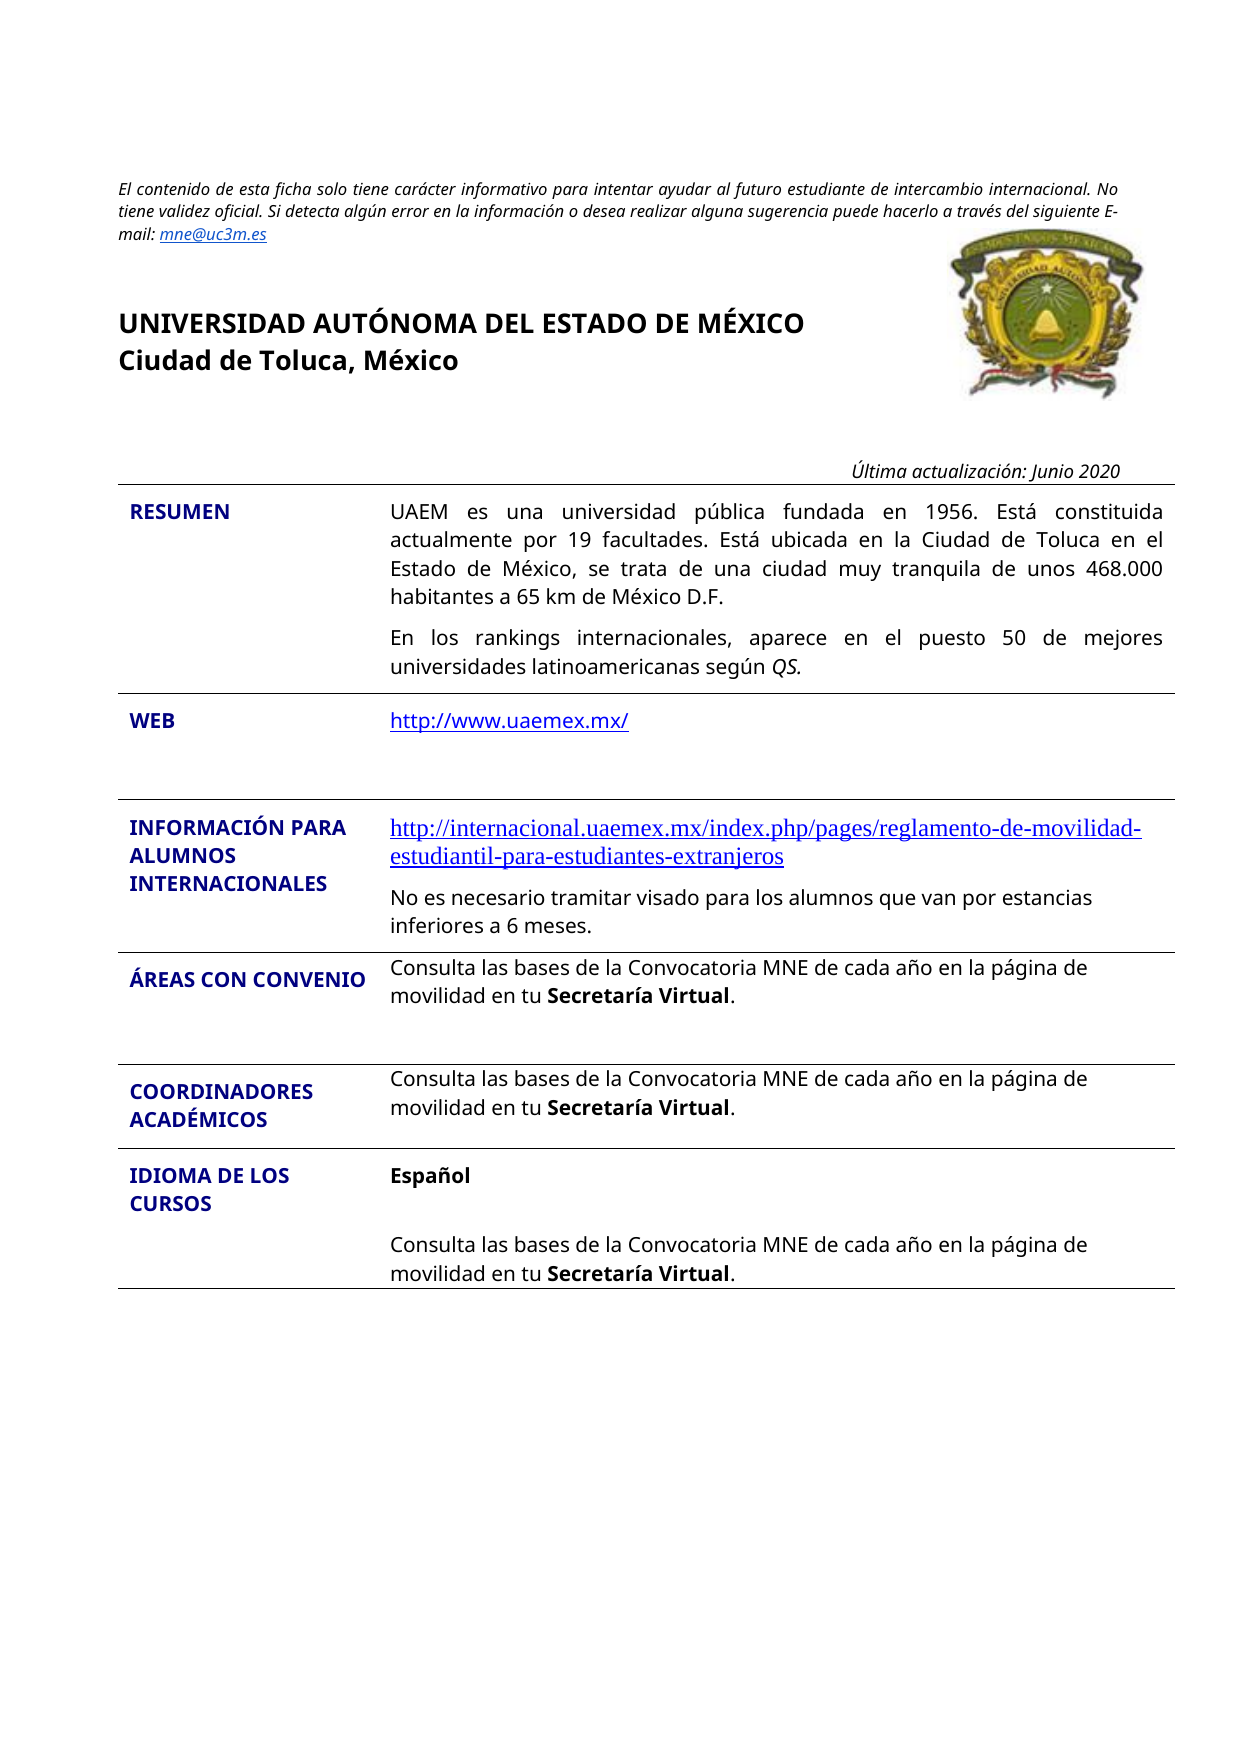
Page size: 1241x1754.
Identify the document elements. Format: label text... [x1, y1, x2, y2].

table_cell IDIOMA DE LOS CURSOS [118, 1149, 378, 1287]
table_cell Español Consulta las bases de la Convocatoria MNE de cada año en la página de movilidad en tu Secretaría Virtual. [379, 1149, 1175, 1287]
text Última actualización: Junio 2020 [118, 458, 1122, 484]
table_cell Consulta las bases de la Convocatoria MNE de cada año en la página de movilidad en tu Secretaría Virtual. [379, 1065, 1175, 1148]
text El contenido de esta ficha solo tiene carácter informativo para intentar ayudar al futuro estudiante de intercambio internacional. No tiene validez oficial. Si detecta algún error en la información o desea realizar alguna sugerencia puede hacerlo a través del siguiente E-mail: mne@uc3m.es [118, 177, 1122, 245]
table_cell http://www.uaemex.mx/ [379, 694, 1175, 799]
table_cell Consulta las bases de la Convocatoria MNE de cada año en la página de movilidad en tu Secretaría Virtual. [379, 953, 1175, 1063]
table_header UAEM es una universidad pública fundada en 1956. Está constituida actualmente por 19 facultades. Está ubicada en la Ciudad de Toluca en el Estado de México, se trata de una ciudad muy tranquila de unos 468.000 habitantes a 65 km de México D.F. En los rankings internacionales, aparece en el puesto 50 de mejores universidades latinoamericanas según QS. [379, 485, 1175, 693]
text Ciudad de Toluca, México [118, 342, 946, 379]
table_header RESUMEN [118, 485, 378, 693]
table_cell WEB [118, 694, 378, 799]
table_cell COORDINADORES ACADÉMICOS [118, 1065, 378, 1148]
picture [946, 228, 1147, 401]
text UNIVERSIDAD AUTÓNOMA DEL ESTADO DE MÉXICO [118, 305, 946, 342]
table_cell ÁREAS CON CONVENIO [118, 953, 378, 1063]
table_cell http://internacional.uaemex.mx/index.php/pages/reglamento-de-movilidad-estudiantil-para-estudiantes-extranjeros No es necesario tramitar visado para los alumnos que van por estancias inferiores a 6 meses. [379, 800, 1175, 952]
table_cell INFORMACIÓN PARA ALUMNOS INTERNACIONALES [118, 800, 378, 952]
